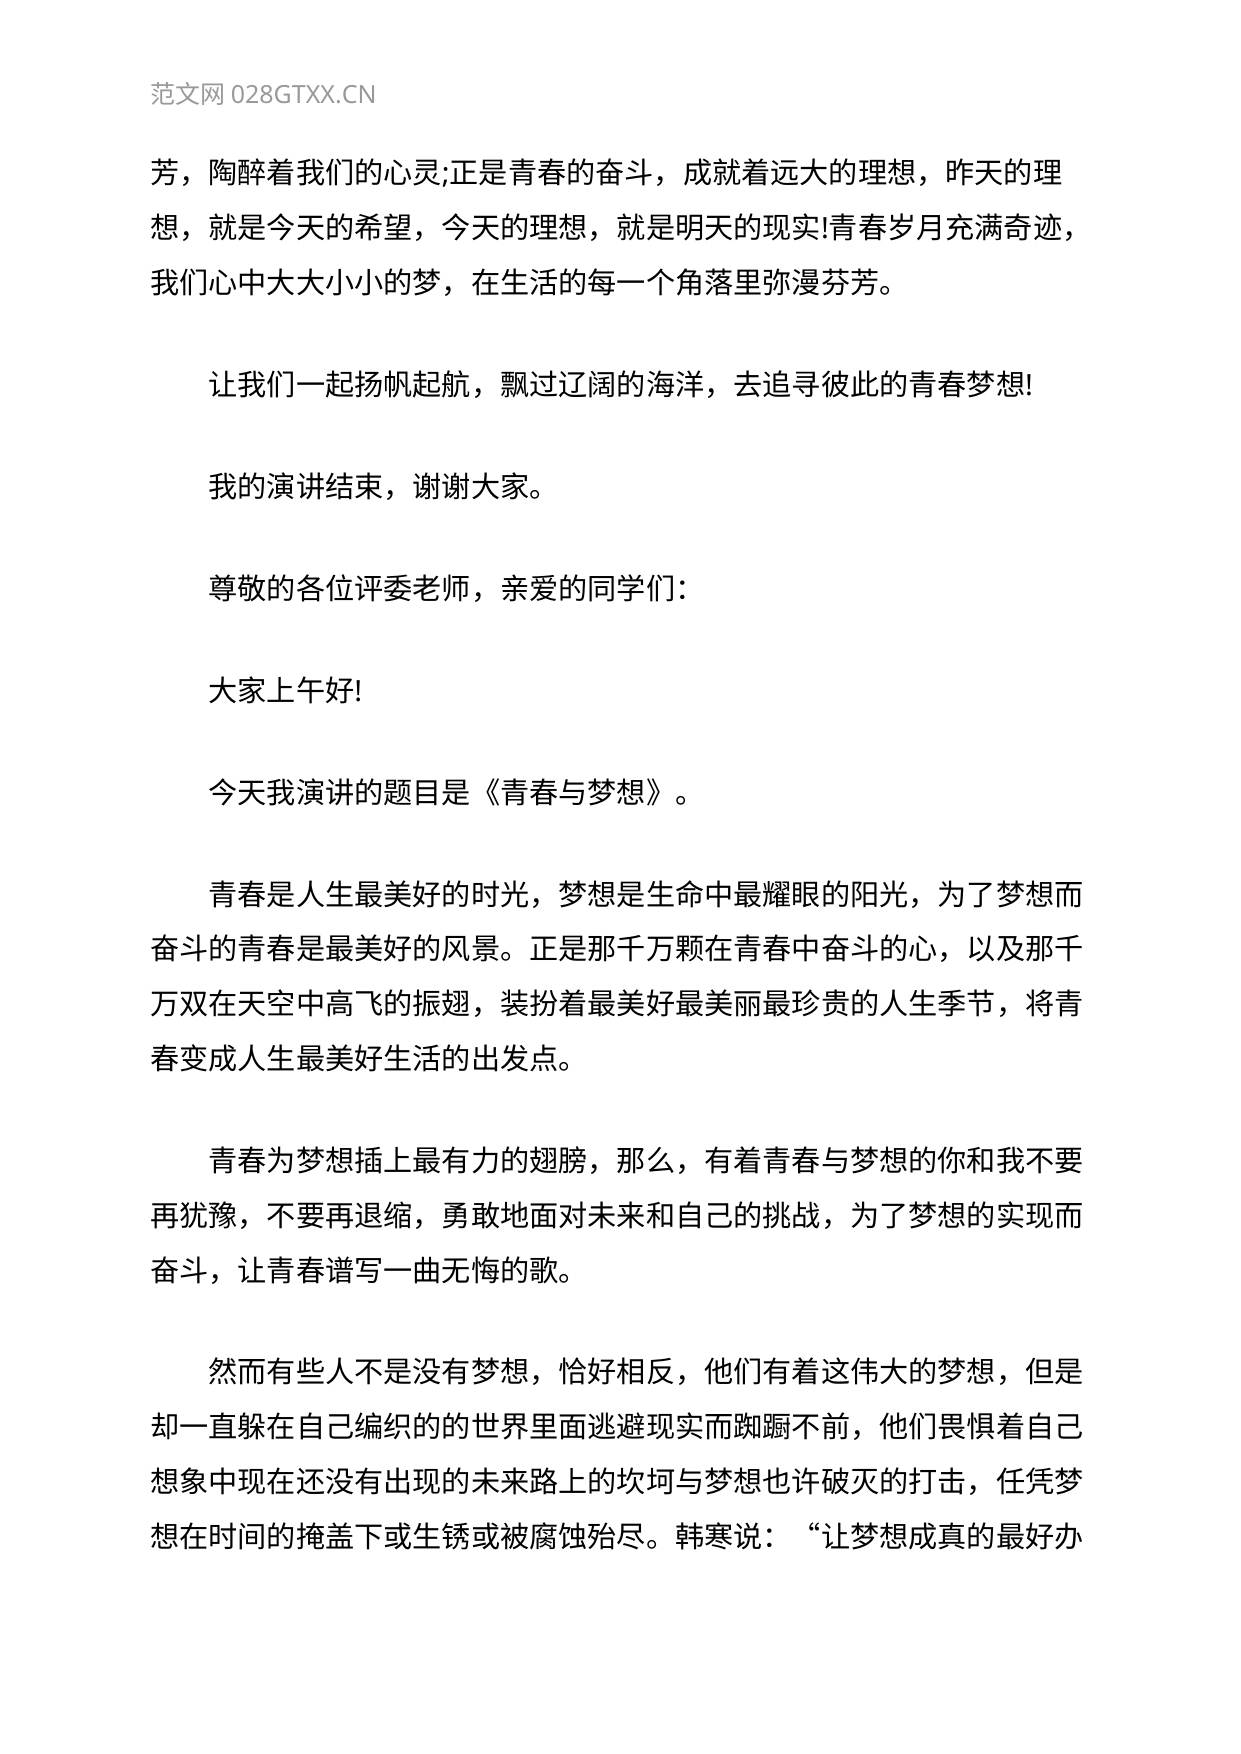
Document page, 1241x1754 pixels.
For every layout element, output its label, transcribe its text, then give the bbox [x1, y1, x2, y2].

text 让我们一起扬帆起航，飘过辽阔的海洋，去追寻彼此的青春梦想! [150, 362, 1090, 404]
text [150, 1349, 1090, 1556]
text 青春是人生最美好的时光，梦想是生命中最耀眼的阳光，为了梦想而奋斗的青春是最美好的风景。正是那千万颗在青春中奋斗的心，以及那千万双在天空中高飞的振翅，装扮着最美好最美丽最珍贵的人生季节，将青春变成人生最美好生活的出发点。 [150, 871, 1090, 1078]
text 尊敬的各位评委老师，亲爱的同学们： [150, 566, 1090, 608]
text 青春为梦想插上最有力的翅膀，那么，有着青春与梦想的你和我不要再犹豫，不要再退缩，勇敢地面对未来和自己的挑战，为了梦想的实现而奋斗，让青春谱写一曲无悔的歌。 [150, 1137, 1090, 1289]
text 大家上午好! [150, 667, 1090, 710]
text 今天我演讲的题目是《青春与梦想》。 [150, 769, 1090, 812]
text 我的演讲结束，谢谢大家。 [150, 464, 1090, 506]
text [150, 150, 1090, 302]
